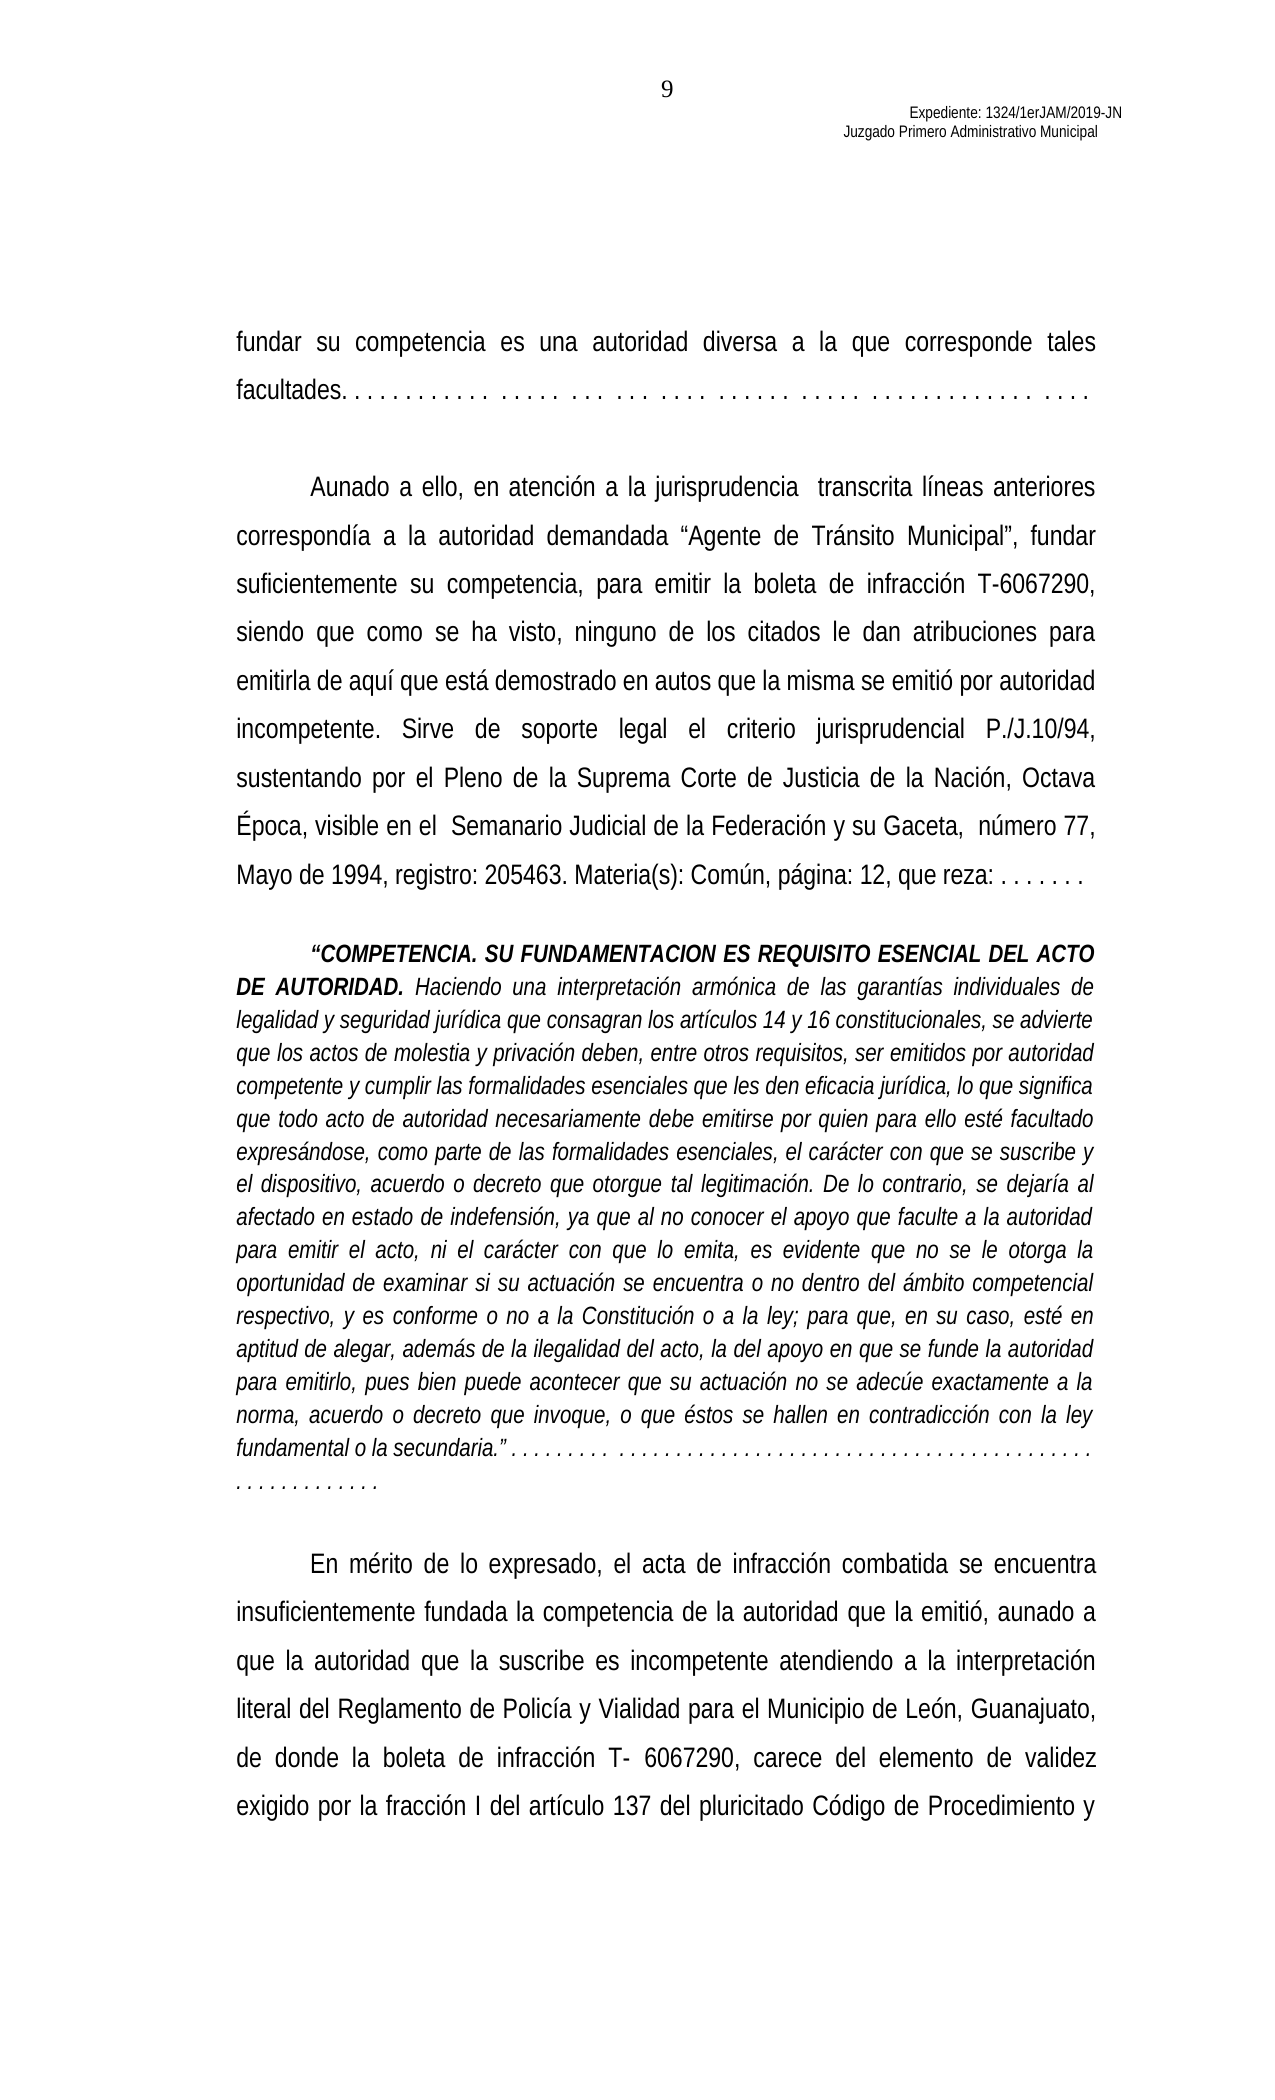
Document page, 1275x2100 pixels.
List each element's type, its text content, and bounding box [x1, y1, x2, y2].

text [236, 1547, 1098, 1822]
text Aunado a ello, en atención a la jurisprudencia transcrita líneas anteriores correspondía a la autoridad demandada “Agente de Tránsito Municipal”, fundar suficientemente su competencia, para emitir la boleta de infracción T-6067290, siendo que como se ha visto, ninguno de los citados le dan atribuciones para emitirla de aquí que está demostrado en autos que la misma se emitió por autoridad incompetente. Sirve de soporte legal el criterio jurisprudencial P./J.10/94, sustentando por el Pleno de la Suprema Corte de Justicia de la Nación, Octava Época, visible en el Semanario Judicial de la Federación y su Gaceta, número 77, Mayo de 1994, registro: 205463. Materia(s): Común, página: 12, que reza: . . . . . . . [236, 470, 1098, 890]
text “COMPETENCIA. SU FUNDAMENTACION ES REQUISITO ESENCIAL DEL ACTO DE AUTORIDAD. Haciendo una interpretación armónica de las garantías individuales de legalidad y seguridad jurídica que consagran los artículos 14 y 16 constitucionales, se advierte que los actos de molestia y privación deben, entre otros requisitos, ser emitidos por autoridad competente y cumplir las formalidades esenciales que les den eficacia jurídica, lo que significa que todo acto de autoridad necesariamente debe emitirse por quien para ello esté facultado expresándose, como parte de las formalidades esenciales, el carácter con que se suscribe y el dispositivo, acuerdo o decreto que otorgue tal legitimación. De lo contrario, se dejaría al afectado en estado de indefensión, ya que al no conocer el apoyo que faculte a la autoridad para emitir el acto, ni el carácter con que lo emita, es evidente que no se le otorga la oportunidad de examinar si su actuación se encuentra o no dentro del ámbito competencial respectivo, y es conforme o no a la Constitución o a la ley; para que, en su caso, esté en aptitud de alegar, además de la ilegalidad del acto, la del apoyo en que se funde la autoridad para emitirlo, pues bien puede acontecer que su actuación no se adecúe exactamente a la norma, acuerdo o decreto que invoque, o que éstos se hallen en contradicción con la ley fundamental o la secundaria.” . . . . . . . . . . . . . . . . . . . . . . . . . . . . . . . . . . . . . . . . . . . . . . . . . . . . . . . . . . . . . . . . [236, 939, 1098, 1494]
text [236, 325, 1098, 406]
